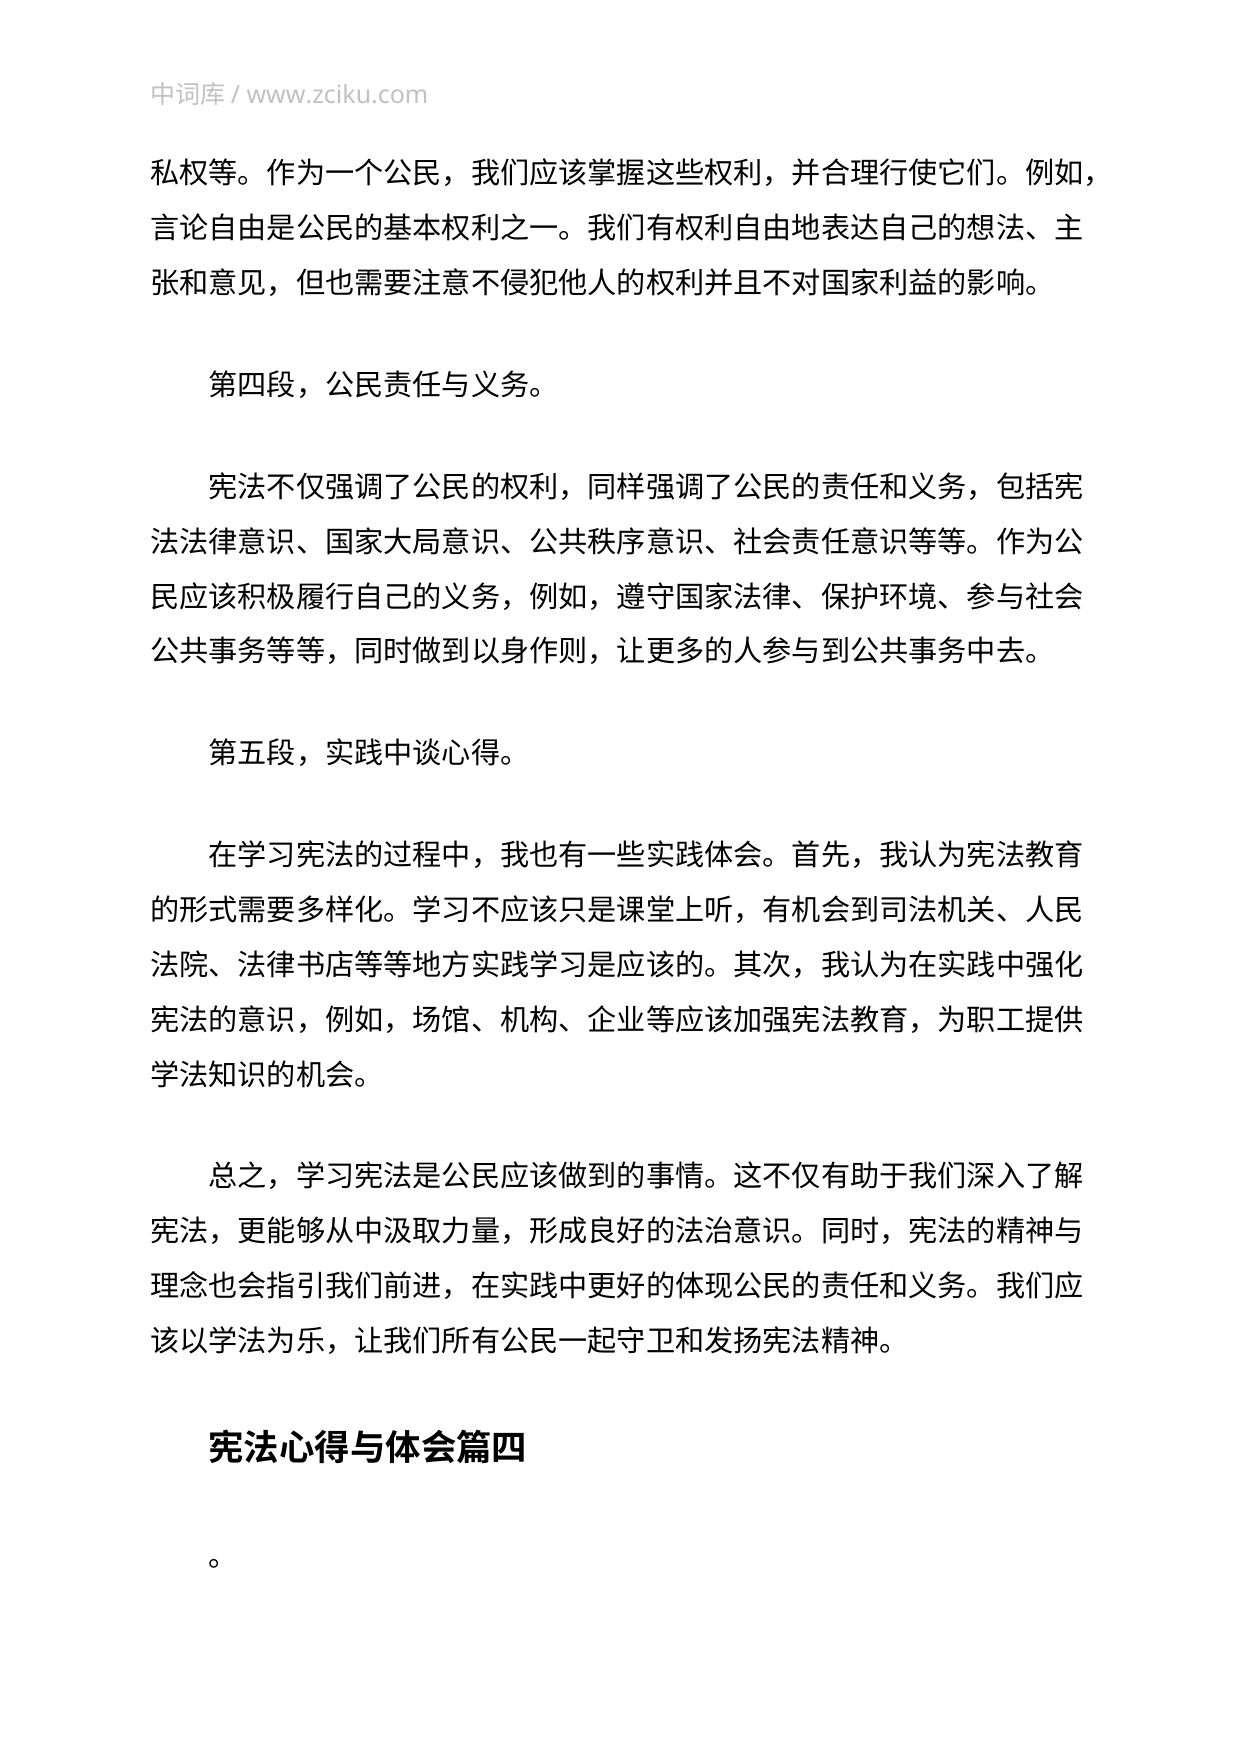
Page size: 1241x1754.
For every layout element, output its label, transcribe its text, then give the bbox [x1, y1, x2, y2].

text 在学习宪法的过程中，我也有一些实践体会。首先，我认为宪法教育的形式需要多样化。学习不应该只是课堂上听，有机会到司法机关、人民法院、法律书店等等地方实践学习是应该的。其次，我认为在实践中强化宪法的意识，例如，场馆、机构、企业等应该加强宪法教育，为职工提供学法知识的机会。 [150, 832, 1090, 1093]
text 宪法心得与体会篇四 [150, 1419, 1090, 1471]
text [150, 150, 1090, 302]
text 。 [150, 1533, 1090, 1575]
text 第五段，实践中谈心得。 [150, 730, 1090, 772]
text 第四段，公民责任与义务。 [150, 362, 1090, 404]
text 宪法不仅强调了公民的权利，同样强调了公民的责任和义务，包括宪法法律意识、国家大局意识、公共秩序意识、社会责任意识等等。作为公民应该积极履行自己的义务，例如，遵守国家法律、保护环境、参与社会公共事务等等，同时做到以身作则，让更多的人参与到公共事务中去。 [150, 463, 1090, 670]
text 总之，学习宪法是公民应该做到的事情。这不仅有助于我们深入了解宪法，更能够从中汲取力量，形成良好的法治意识。同时，宪法的精神与理念也会指引我们前进，在实践中更好的体现公民的责任和义务。我们应该以学法为乐，让我们所有公民一起守卫和发扬宪法精神。 [150, 1153, 1090, 1360]
